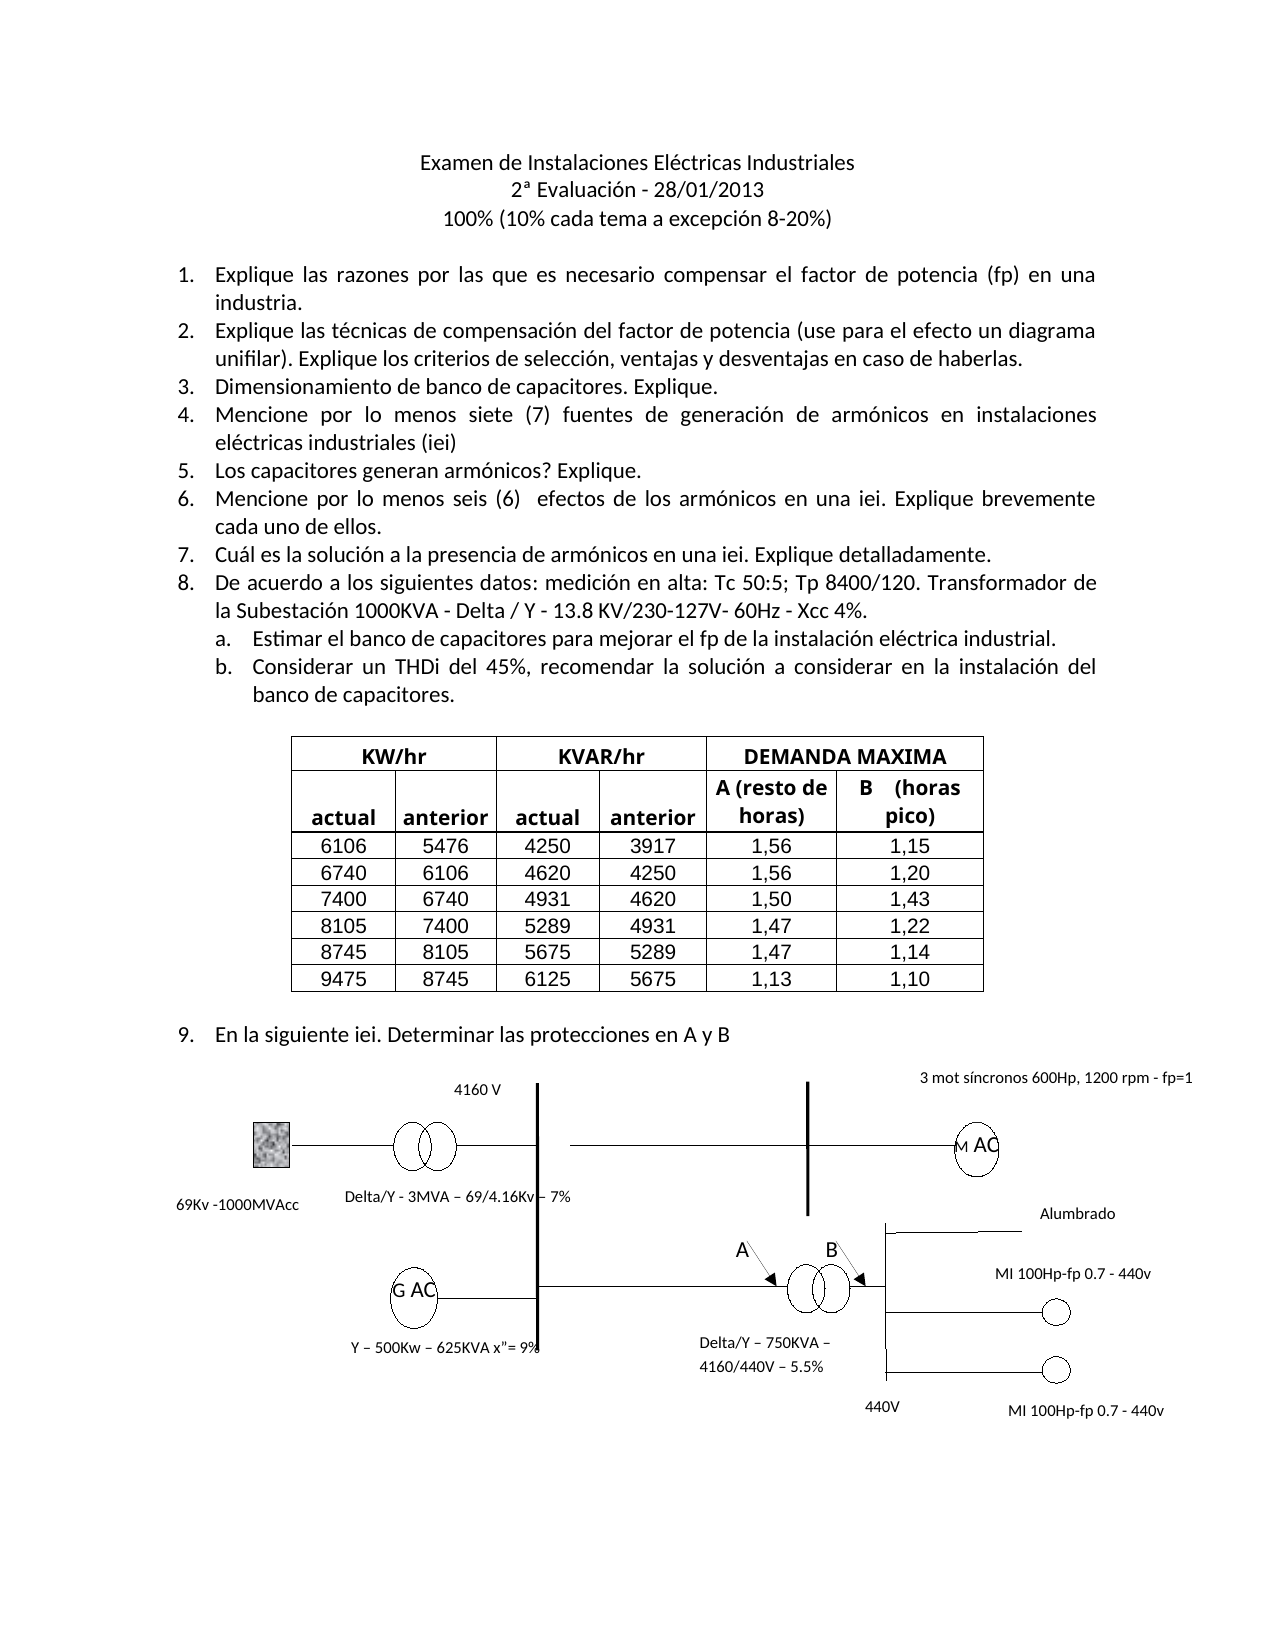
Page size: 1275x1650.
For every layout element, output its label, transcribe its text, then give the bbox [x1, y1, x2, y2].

table_cell 4250 [497, 833, 599, 858]
table_cell A (resto de horas) [707, 771, 836, 831]
table_cell 4620 [497, 859, 599, 884]
text Examen de Instalaciones Eléctricas Industriales [177, 148, 1098, 176]
list En la siguiente iei. Determinar las protecciones en A y B [177, 1020, 1098, 1048]
table_cell 4931 [497, 886, 599, 911]
table_cell 1,47 [707, 939, 836, 964]
table_cell 6106 [292, 833, 395, 858]
table_cell 1,14 [837, 939, 983, 964]
table_header KVAR/hr [497, 737, 706, 770]
table_cell 1,20 [837, 859, 983, 884]
table_cell 5675 [600, 965, 706, 991]
table_cell 5289 [600, 939, 706, 964]
list Los capacitores generan armónicos? Explique. [177, 456, 1098, 484]
text 2ª Evaluación - 28/01/2013 [177, 176, 1098, 204]
list Explique las razones por las que es necesario compensar el factor de potencia (fp) en una industria. [177, 260, 1098, 316]
table_cell 1,47 [707, 912, 836, 938]
table_cell 8105 [292, 912, 395, 938]
table_cell 1,15 [837, 833, 983, 858]
table_cell 8745 [292, 939, 395, 964]
table_cell 3917 [600, 833, 706, 858]
table_cell 8105 [396, 939, 496, 964]
table_cell 6740 [396, 886, 496, 911]
table_cell 1,10 [837, 965, 983, 991]
table_cell 8745 [396, 965, 496, 991]
list Estimar el banco de capacitores para mejorar el fp de la instalación eléctrica industrial. [215, 624, 1098, 652]
list Cuál es la solución a la presencia de armónicos en una iei. Explique detalladamente. [177, 540, 1098, 568]
table_cell 6125 [497, 965, 599, 991]
table_cell 5289 [497, 912, 599, 938]
table_cell 6740 [292, 859, 395, 884]
list Mencione por lo menos seis (6) efectos de los armónicos en una iei. Explique brevemente cada uno de ellos. [177, 484, 1098, 540]
table_cell 1,22 [837, 912, 983, 938]
list Considerar un THDi del 45%, recomendar la solución a considerar en la instalación del banco de capacitores. [215, 652, 1098, 708]
table_cell 4620 [600, 886, 706, 911]
picture [254, 1123, 289, 1167]
table_cell actual [497, 771, 599, 831]
table_cell 1,43 [837, 886, 983, 911]
table_cell 4250 [600, 859, 706, 884]
table_header DEMANDA MAXIMA [707, 737, 983, 770]
text A B [177, 1235, 1098, 1263]
table_cell 5476 [396, 833, 496, 858]
table_cell anterior [600, 771, 706, 831]
list Dimensionamiento de banco de capacitores. Explique. [177, 372, 1098, 400]
text 100% (10% cada tema a excepción 8-20%) [177, 204, 1098, 232]
table_cell 6106 [396, 859, 496, 884]
table_cell anterior [396, 771, 496, 831]
list Mencione por lo menos siete (7) fuentes de generación de armónicos en instalaciones eléctricas industriales (iei) [177, 400, 1098, 456]
table_cell 1,56 [707, 833, 836, 858]
table_cell 9475 [292, 965, 395, 991]
table_cell 1,56 [707, 859, 836, 884]
table_header KW/hr [292, 737, 496, 770]
table_cell B (horas pico) [837, 771, 983, 831]
table_cell 7400 [292, 886, 395, 911]
table_cell 1,13 [707, 965, 836, 991]
table_cell 1,50 [707, 886, 836, 911]
table_cell 4931 [600, 912, 706, 938]
list Explique las técnicas de compensación del factor de potencia (use para el efecto un diagrama unifilar). Explique los criterios de selección, ventajas y desventajas en caso de haberlas. [177, 316, 1098, 372]
table_cell 7400 [396, 912, 496, 938]
table_cell 5675 [497, 939, 599, 964]
table_cell actual [292, 771, 395, 831]
list De acuerdo a los siguientes datos: medición en alta: Tc 50:5; Tp 8400/120. Transformador de la Subestación 1000KVA - Delta / Y - 13.8 KV/230-127V- 60Hz - Xcc 4%. [177, 568, 1098, 624]
